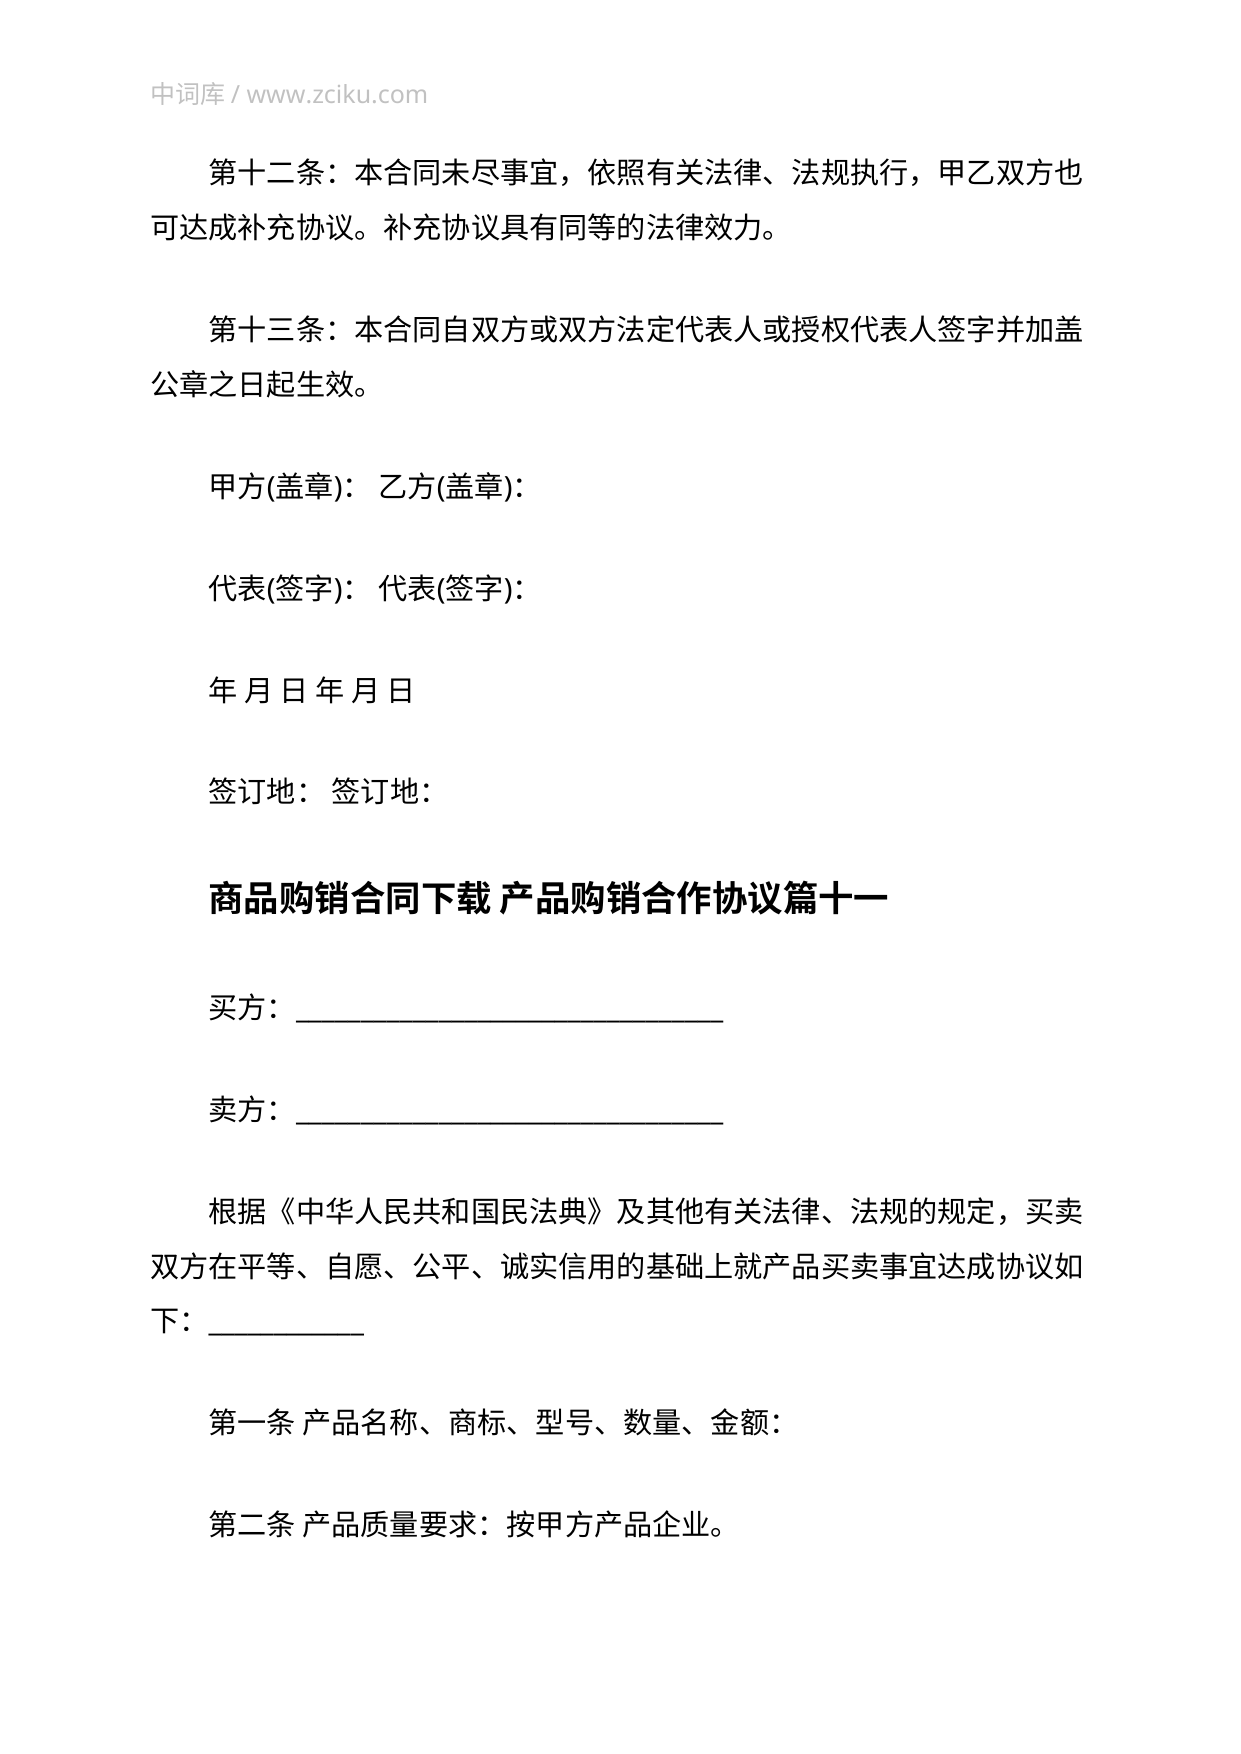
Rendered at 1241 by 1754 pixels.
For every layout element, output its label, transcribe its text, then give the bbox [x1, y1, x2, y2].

text 年 月 日 年 月 日 [150, 667, 1090, 709]
text 商品购销合同下载 产品购销合作协议篇十一 [150, 871, 1090, 922]
text 买方：_________________________________ [150, 984, 1090, 1027]
text 第十三条：本合同自双方或双方法定代表人或授权代表人签字并加盖公章之日起生效。 [150, 307, 1090, 404]
text 根据《中华人民共和国民法典》及其他有关法律、法规的规定，买卖双方在平等、自愿、公平、诚实信用的基础上就产品买卖事宜达成协议如下：____________ [150, 1188, 1090, 1340]
text 第一条 产品名称、商标、型号、数量、金额： [150, 1400, 1090, 1442]
text 签订地： 签订地： [150, 769, 1090, 811]
text 第二条 产品质量要求：按甲方产品企业。 [150, 1502, 1090, 1544]
text 代表(签字)： 代表(签字)： [150, 565, 1090, 608]
text 甲方(盖章)： 乙方(盖章)： [150, 463, 1090, 506]
text 第十二条：本合同未尽事宜，依照有关法律、法规执行，甲乙双方也可达成补充协议。补充协议具有同等的法律效力。 [150, 150, 1090, 247]
text 卖方：_________________________________ [150, 1086, 1090, 1129]
